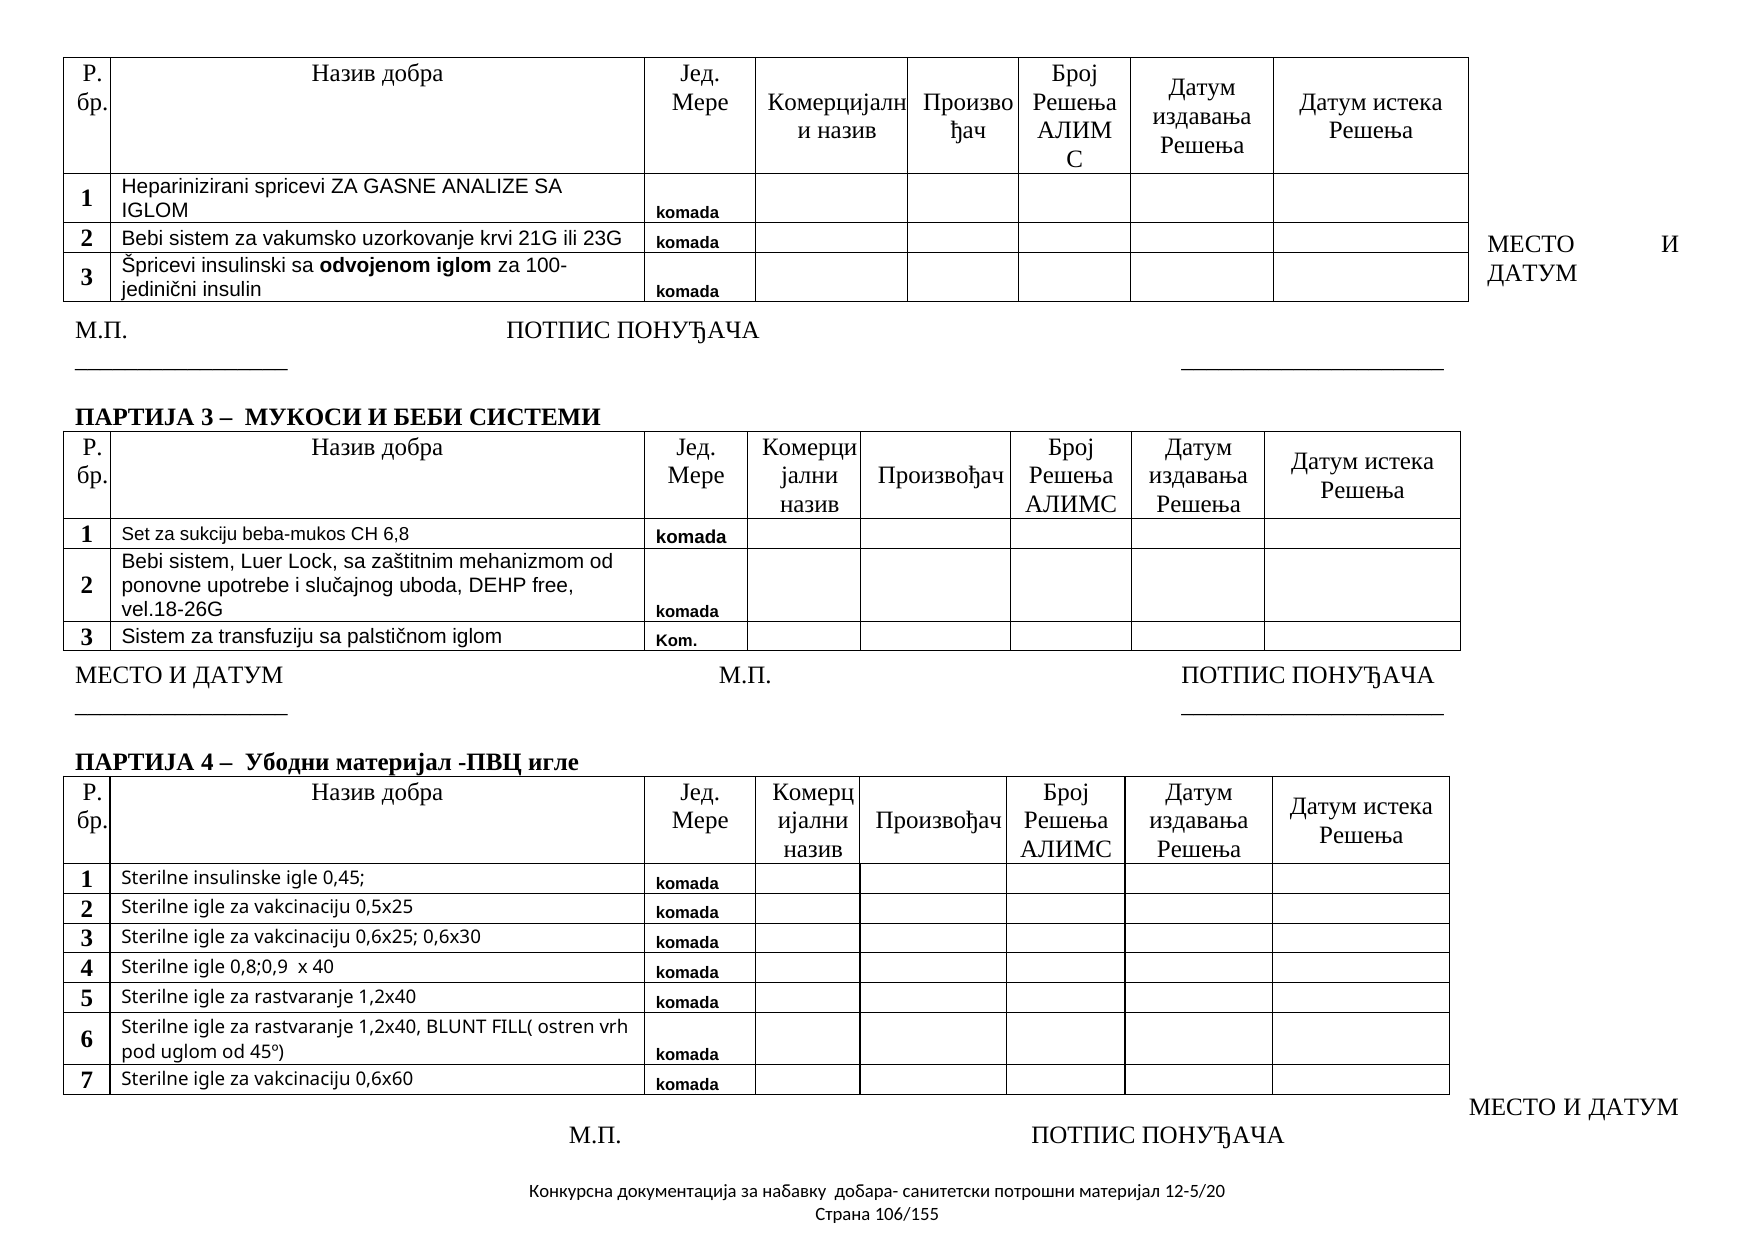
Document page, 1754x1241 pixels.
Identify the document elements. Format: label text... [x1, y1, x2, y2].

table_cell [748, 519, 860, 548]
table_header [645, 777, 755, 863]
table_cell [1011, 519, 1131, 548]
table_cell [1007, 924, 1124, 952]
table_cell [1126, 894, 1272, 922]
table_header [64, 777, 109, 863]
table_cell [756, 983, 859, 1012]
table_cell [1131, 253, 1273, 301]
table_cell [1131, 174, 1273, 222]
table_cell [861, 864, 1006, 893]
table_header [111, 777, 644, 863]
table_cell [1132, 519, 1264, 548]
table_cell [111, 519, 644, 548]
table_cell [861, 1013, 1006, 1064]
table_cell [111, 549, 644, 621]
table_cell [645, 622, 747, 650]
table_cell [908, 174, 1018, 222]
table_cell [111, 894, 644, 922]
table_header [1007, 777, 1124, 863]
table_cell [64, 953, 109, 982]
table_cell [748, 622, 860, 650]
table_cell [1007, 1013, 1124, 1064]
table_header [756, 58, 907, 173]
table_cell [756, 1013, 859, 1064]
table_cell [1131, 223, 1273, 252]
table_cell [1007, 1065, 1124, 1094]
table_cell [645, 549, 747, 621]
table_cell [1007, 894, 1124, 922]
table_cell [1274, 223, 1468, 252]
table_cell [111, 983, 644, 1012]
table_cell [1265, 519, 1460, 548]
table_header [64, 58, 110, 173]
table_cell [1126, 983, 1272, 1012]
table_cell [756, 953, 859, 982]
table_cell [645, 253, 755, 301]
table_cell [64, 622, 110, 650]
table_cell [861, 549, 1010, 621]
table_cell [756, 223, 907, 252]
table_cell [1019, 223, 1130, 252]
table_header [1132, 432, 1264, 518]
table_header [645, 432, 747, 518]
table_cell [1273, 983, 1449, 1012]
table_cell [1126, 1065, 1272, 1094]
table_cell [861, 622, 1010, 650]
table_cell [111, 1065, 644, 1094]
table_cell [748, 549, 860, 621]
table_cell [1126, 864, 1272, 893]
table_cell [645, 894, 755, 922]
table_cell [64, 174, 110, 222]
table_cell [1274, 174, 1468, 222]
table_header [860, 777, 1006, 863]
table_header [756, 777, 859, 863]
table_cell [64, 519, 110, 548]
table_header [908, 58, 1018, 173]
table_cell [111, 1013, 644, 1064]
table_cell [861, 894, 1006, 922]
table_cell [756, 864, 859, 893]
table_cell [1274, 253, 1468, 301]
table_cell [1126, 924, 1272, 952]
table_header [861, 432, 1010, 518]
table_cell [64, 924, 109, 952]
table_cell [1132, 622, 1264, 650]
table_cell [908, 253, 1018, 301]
text ПАРТИЈА 4 – Убодни материјал -ПВЦ игле [75, 747, 1679, 776]
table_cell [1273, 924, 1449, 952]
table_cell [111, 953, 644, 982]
text МЕСТО И ДАТУМ М.П. ПОТПИС ПОНУЂАЧА [75, 1092, 1679, 1149]
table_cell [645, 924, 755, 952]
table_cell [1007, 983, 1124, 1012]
text ПАРТИЈА 3 – МУКОСИ И БЕБИ СИСТЕМИ [75, 402, 1679, 431]
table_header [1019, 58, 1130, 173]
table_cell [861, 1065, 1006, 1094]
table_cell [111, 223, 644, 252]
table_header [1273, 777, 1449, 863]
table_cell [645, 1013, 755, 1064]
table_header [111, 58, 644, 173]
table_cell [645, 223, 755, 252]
text МЕСТО И ДАТУМ М.П. ПОТПИС ПОНУЂАЧА [75, 229, 1679, 344]
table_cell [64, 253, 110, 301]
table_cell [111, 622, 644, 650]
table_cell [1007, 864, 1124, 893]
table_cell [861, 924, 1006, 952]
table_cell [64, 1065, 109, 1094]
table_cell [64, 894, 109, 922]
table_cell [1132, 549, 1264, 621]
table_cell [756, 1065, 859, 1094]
text МЕСТО И ДАТУМ М.П. ПОТПИС ПОНУЂАЧА [75, 661, 1679, 689]
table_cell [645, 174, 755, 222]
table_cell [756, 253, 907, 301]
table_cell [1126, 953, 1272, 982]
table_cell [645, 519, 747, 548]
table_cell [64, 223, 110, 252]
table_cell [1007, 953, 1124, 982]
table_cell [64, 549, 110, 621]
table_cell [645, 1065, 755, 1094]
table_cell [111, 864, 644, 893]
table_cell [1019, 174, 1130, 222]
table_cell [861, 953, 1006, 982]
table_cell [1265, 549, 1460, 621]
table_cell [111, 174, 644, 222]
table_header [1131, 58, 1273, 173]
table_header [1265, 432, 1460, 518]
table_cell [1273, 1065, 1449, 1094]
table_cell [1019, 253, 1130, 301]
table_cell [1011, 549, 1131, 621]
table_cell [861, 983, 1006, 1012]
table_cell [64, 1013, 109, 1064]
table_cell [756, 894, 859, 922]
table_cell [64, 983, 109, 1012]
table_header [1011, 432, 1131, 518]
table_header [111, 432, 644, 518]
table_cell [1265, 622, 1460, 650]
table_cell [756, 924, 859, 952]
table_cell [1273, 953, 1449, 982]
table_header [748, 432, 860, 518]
text _________________ _____________________ [75, 689, 1679, 718]
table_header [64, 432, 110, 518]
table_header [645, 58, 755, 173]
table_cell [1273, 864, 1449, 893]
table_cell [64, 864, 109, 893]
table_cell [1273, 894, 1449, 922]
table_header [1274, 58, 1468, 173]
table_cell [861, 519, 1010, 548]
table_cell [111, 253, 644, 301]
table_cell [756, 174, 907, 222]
text _________________ _____________________ [75, 344, 1679, 373]
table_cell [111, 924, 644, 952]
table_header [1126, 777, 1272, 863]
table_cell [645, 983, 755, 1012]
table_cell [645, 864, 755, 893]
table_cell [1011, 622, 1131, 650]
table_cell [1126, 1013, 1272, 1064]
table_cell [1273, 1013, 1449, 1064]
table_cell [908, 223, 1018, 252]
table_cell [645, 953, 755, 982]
